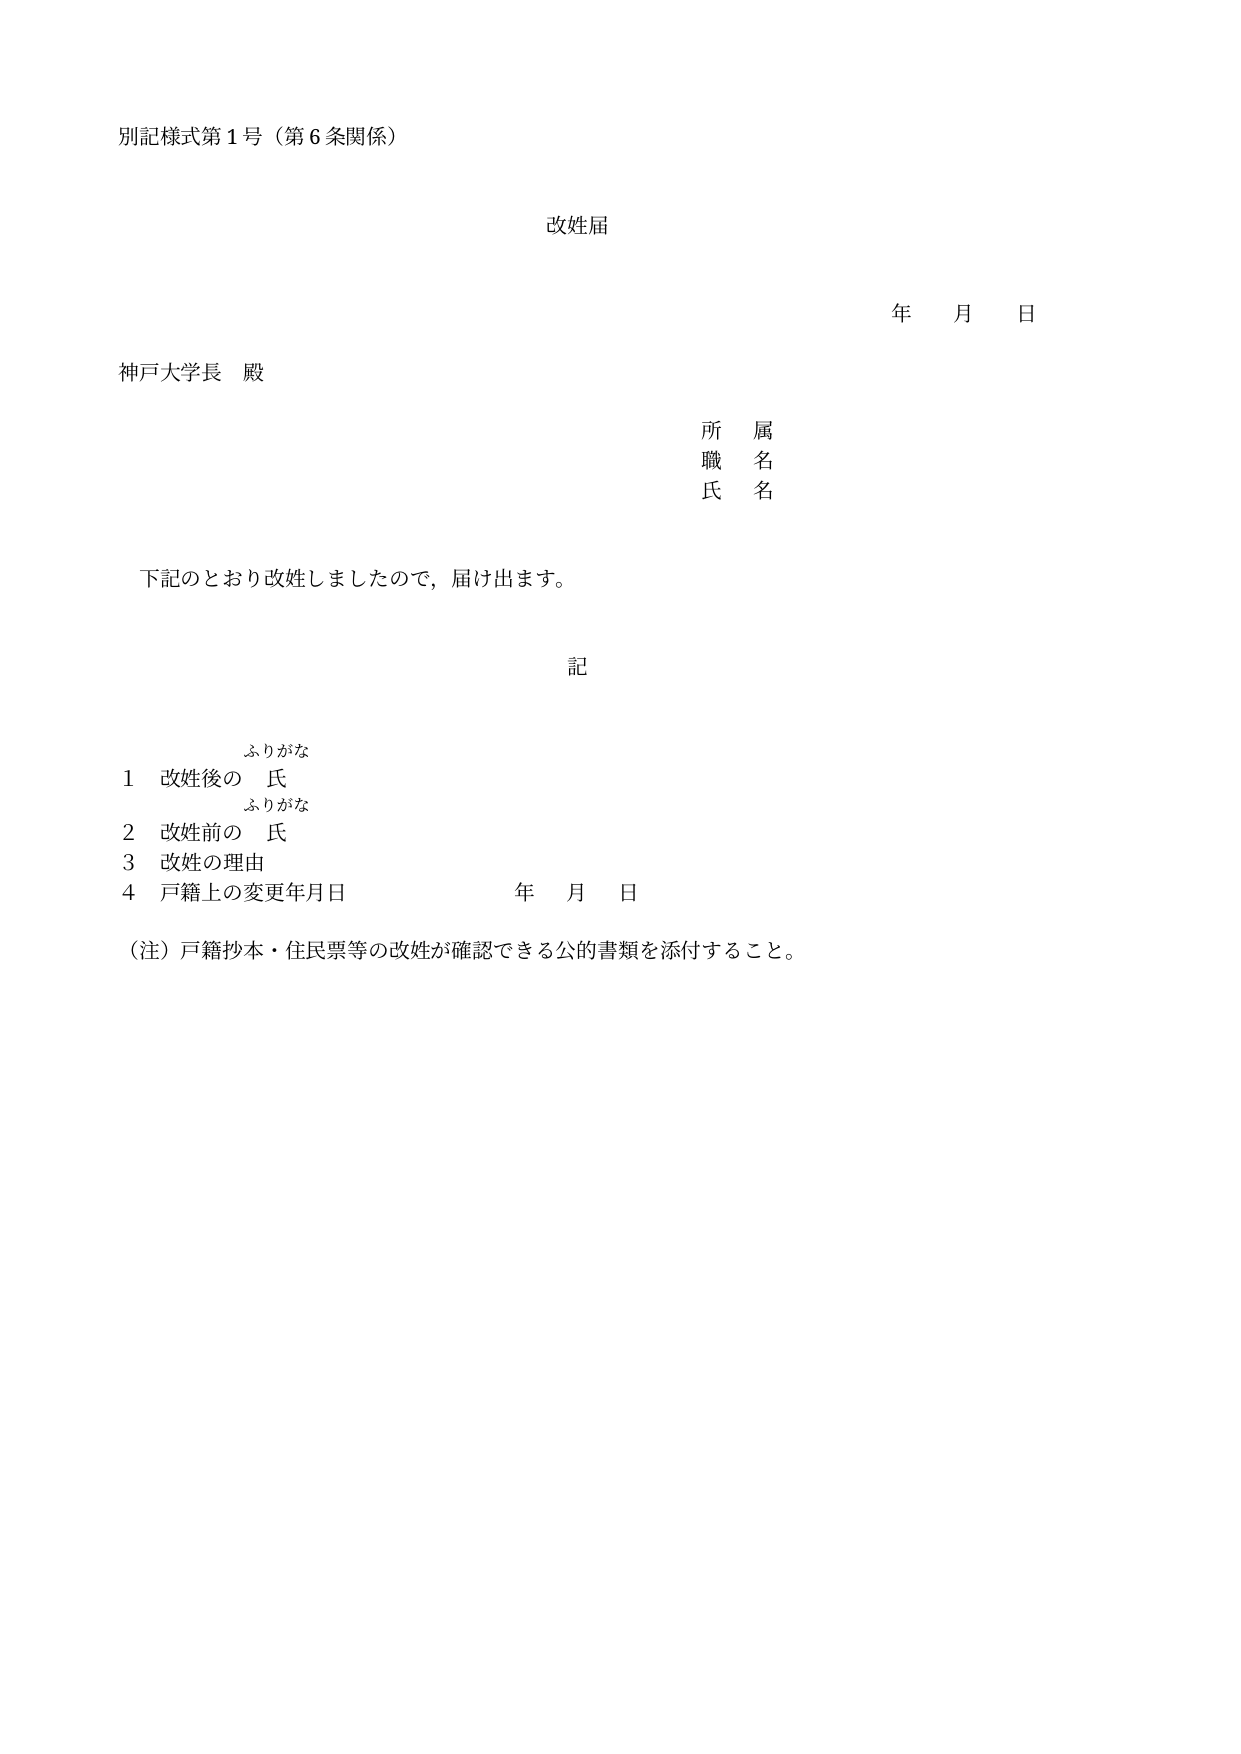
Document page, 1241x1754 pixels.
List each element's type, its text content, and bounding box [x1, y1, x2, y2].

text ２ 改姓前の [118, 793, 1037, 846]
text 職 名 [118, 444, 1037, 474]
text 氏 名 [118, 474, 1037, 504]
text 別記様式第1号（第6条関係） [118, 118, 1037, 153]
text 記 [118, 651, 1037, 681]
text ４ 戸籍上の変更年月日 年 月 日 [118, 876, 1037, 906]
text 年 月 日 [118, 298, 1037, 328]
text 所 属 [118, 414, 1037, 444]
text 神戸大学長 殿 [118, 356, 1037, 386]
text （注）戸籍抄本・住民票等の改姓が確認できる公的書類を添付すること。 [118, 935, 1037, 964]
text 下記のとおり改姓しましたので，届け出ます。 [118, 562, 1037, 592]
text 改姓届 [118, 210, 1037, 240]
text １ 改姓後の [118, 739, 1037, 793]
text ３ 改姓の理由 [118, 846, 1037, 876]
